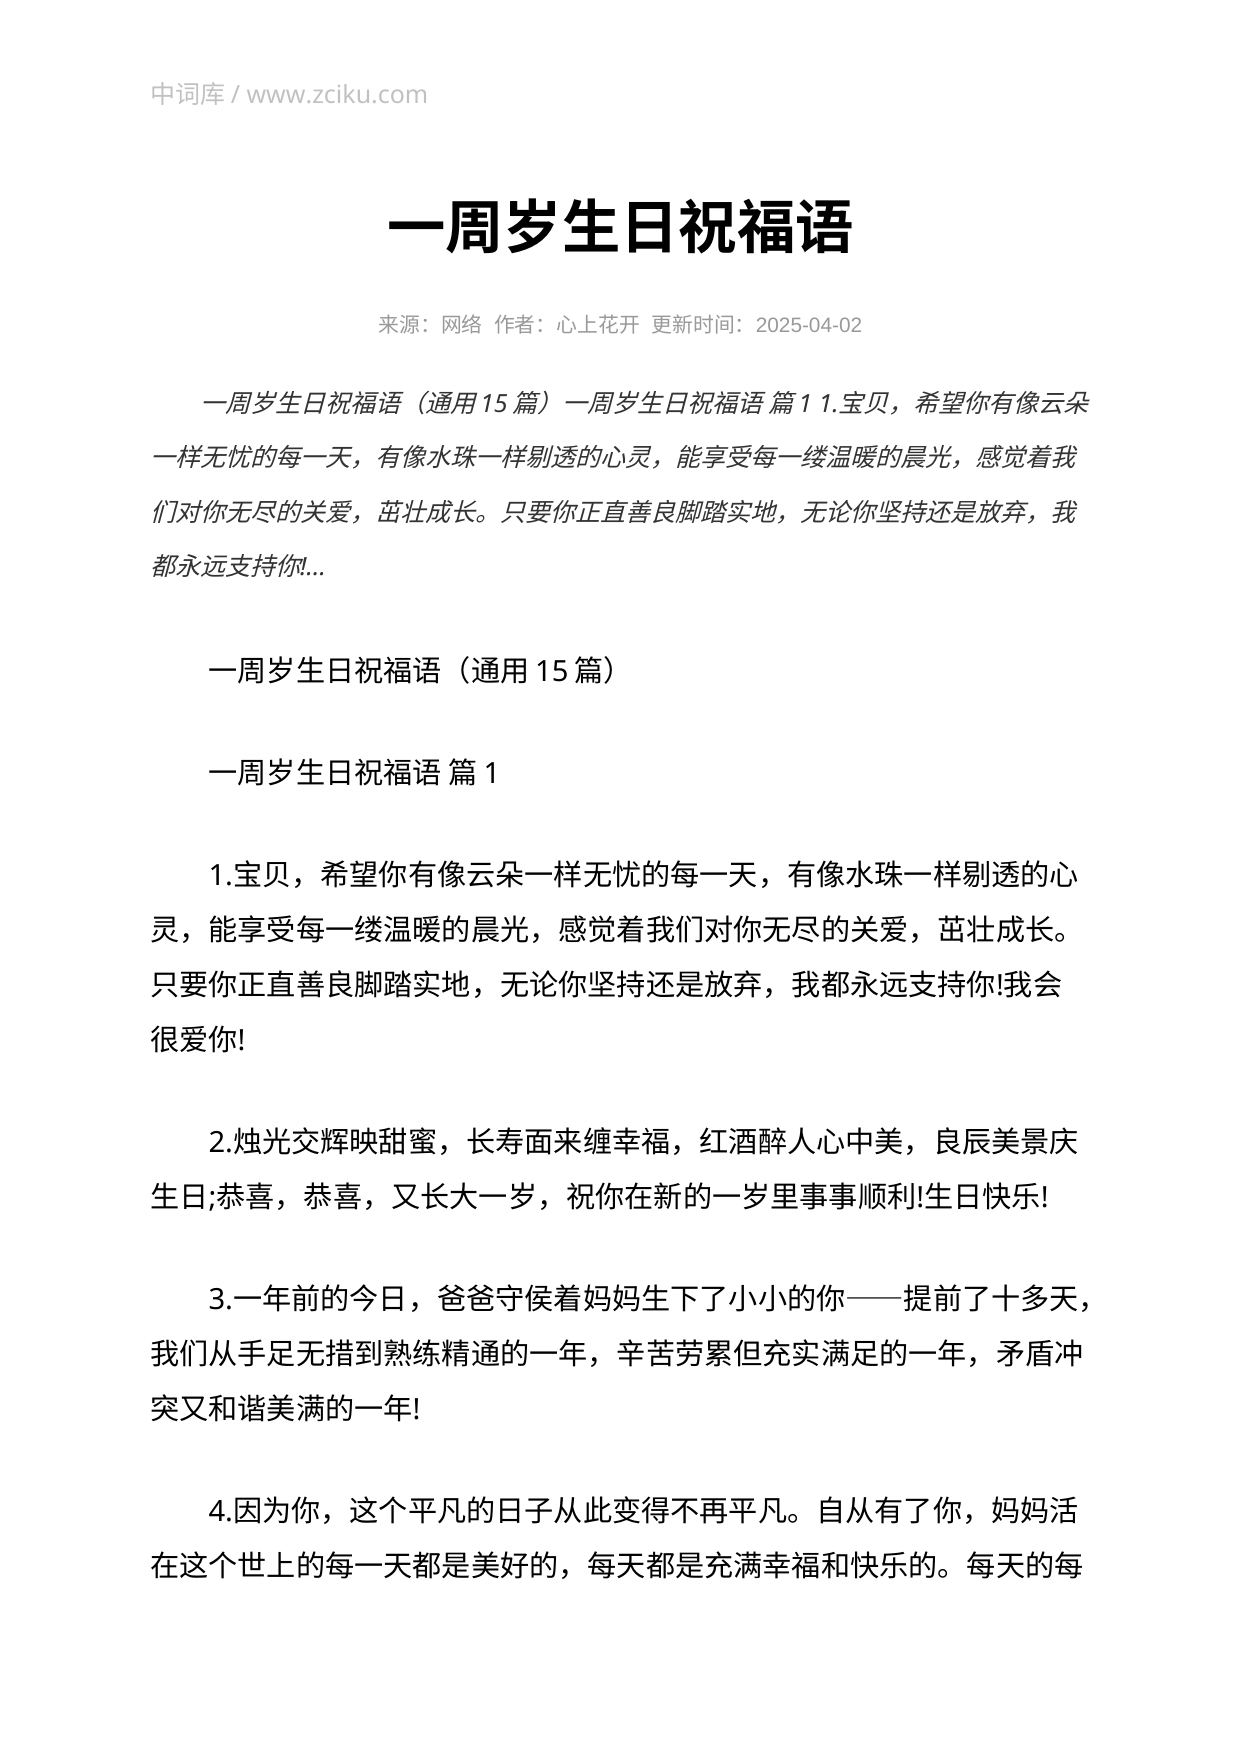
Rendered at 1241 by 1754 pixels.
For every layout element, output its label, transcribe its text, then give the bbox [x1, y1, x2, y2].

text 来源：网络 作者：心上花开 更新时间：2025-04-02 [150, 313, 1090, 337]
text 1.宝贝，希望你有像云朵一样无忧的每一天，有像水珠一样剔透的心灵，能享受每一缕温暖的晨光，感觉着我们对你无尽的关爱，茁壮成长。只要你正直善良脚踏实地，无论你坚持还是放弃，我都永远支持你!我会很爱你! [150, 852, 1090, 1059]
text 3.一年前的今日，爸爸守侯着妈妈生下了小小的你——提前了十多天，我们从手足无措到熟练精通的一年，辛苦劳累但充实满足的一年，矛盾冲突又和谐美满的一年! [150, 1276, 1090, 1428]
text 一周岁生日祝福语（通用15篇）一周岁生日祝福语 篇1 1.宝贝，希望你有像云朵一样无忧的每一天，有像水珠一样剔透的心灵，能享受每一缕温暖的晨光，感觉着我们对你无尽的关爱，茁壮成长。只要你正直善良脚踏实地，无论你坚持还是放弃，我都永远支持你!... [150, 383, 1090, 583]
text 一周岁生日祝福语 篇1 [150, 750, 1090, 792]
text 一周岁生日祝福语（通用15篇） [150, 648, 1090, 690]
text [150, 1487, 1090, 1585]
text 2.烛光交辉映甜蜜，长寿面来缠幸福，红酒醉人心中美，良辰美景庆生日;恭喜，恭喜，又长大一岁，祝你在新的一岁里事事顺利!生日快乐! [150, 1119, 1090, 1216]
subtitle 一周岁生日祝福语 [150, 181, 1090, 266]
